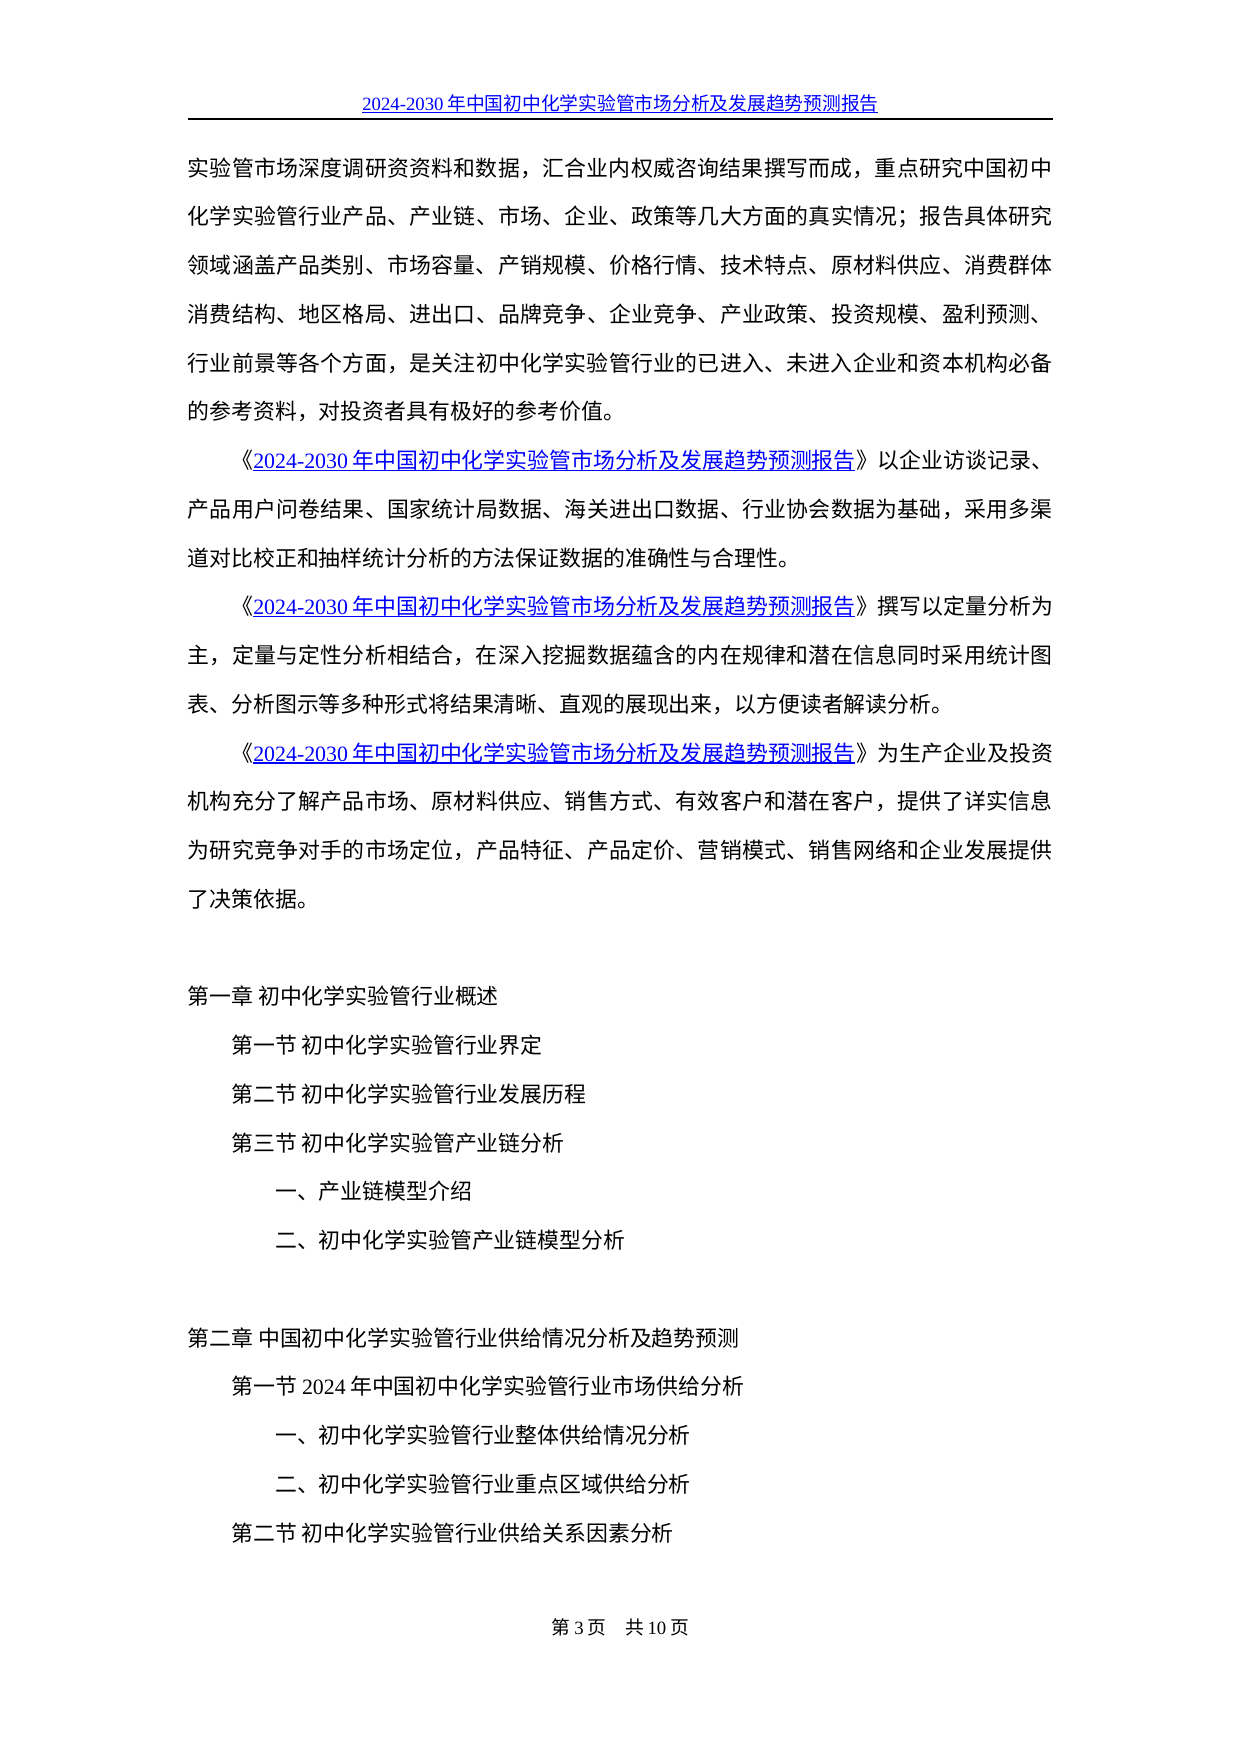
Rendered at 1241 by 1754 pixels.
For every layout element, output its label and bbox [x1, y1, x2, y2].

text [187, 150, 1053, 1548]
